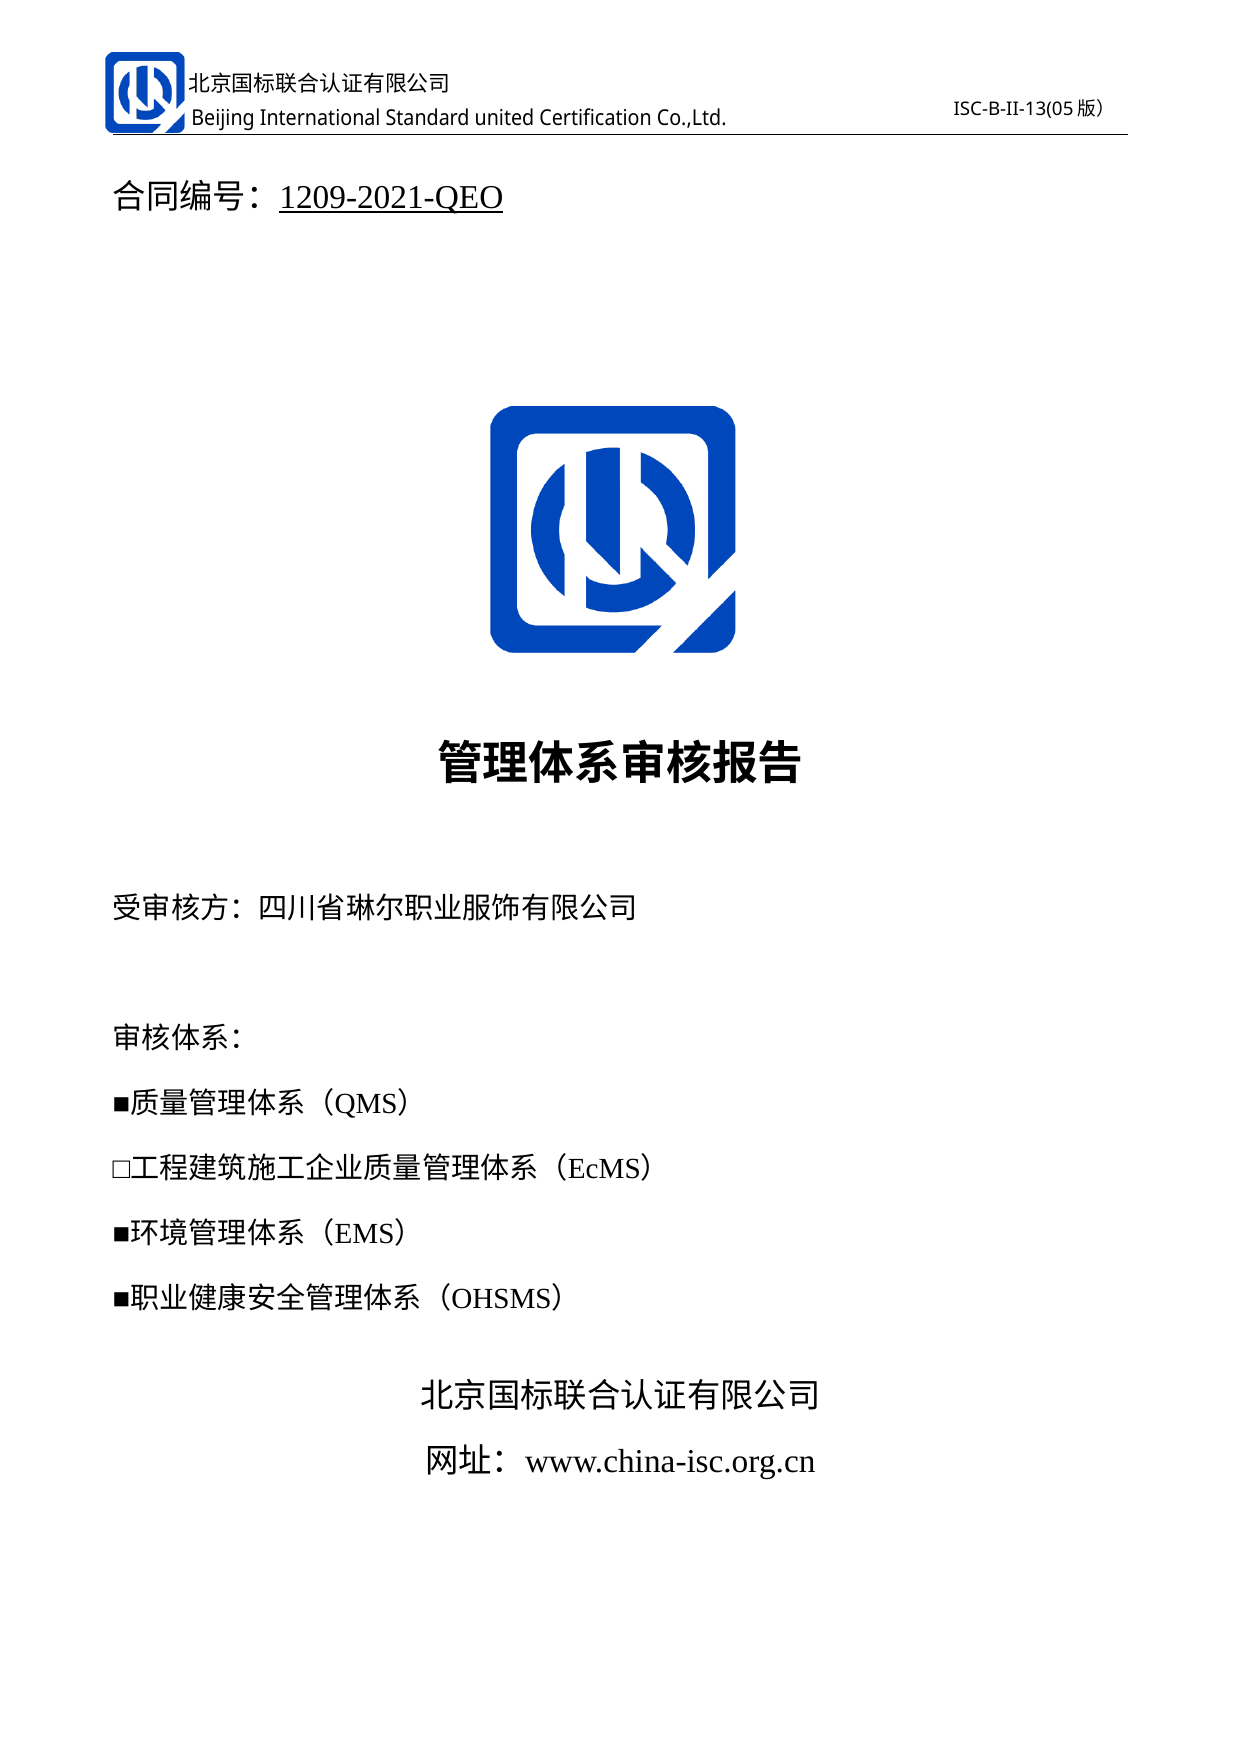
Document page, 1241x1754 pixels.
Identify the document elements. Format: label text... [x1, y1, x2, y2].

picture [105, 52, 185, 133]
text 北京国标联合认证有限公司 [112, 1361, 1128, 1426]
text 管理体系审核报告 [112, 711, 1128, 808]
text ■质量管理体系（QMS） [112, 1068, 1128, 1133]
text 网址：www.china-isc.org.cn [112, 1426, 1128, 1491]
text □工程建筑施工企业质量管理体系（EcMS） [112, 1133, 1128, 1198]
text ■职业健康安全管理体系（OHSMS） [112, 1263, 1128, 1328]
text ■环境管理体系（EMS） [112, 1198, 1128, 1263]
picture [490, 406, 736, 653]
text 合同编号：1209-2021-QEO [112, 162, 1128, 227]
text 审核体系： [112, 1003, 1128, 1068]
text 受审核方：四川省琳尔职业服饰有限公司 [112, 873, 1128, 938]
